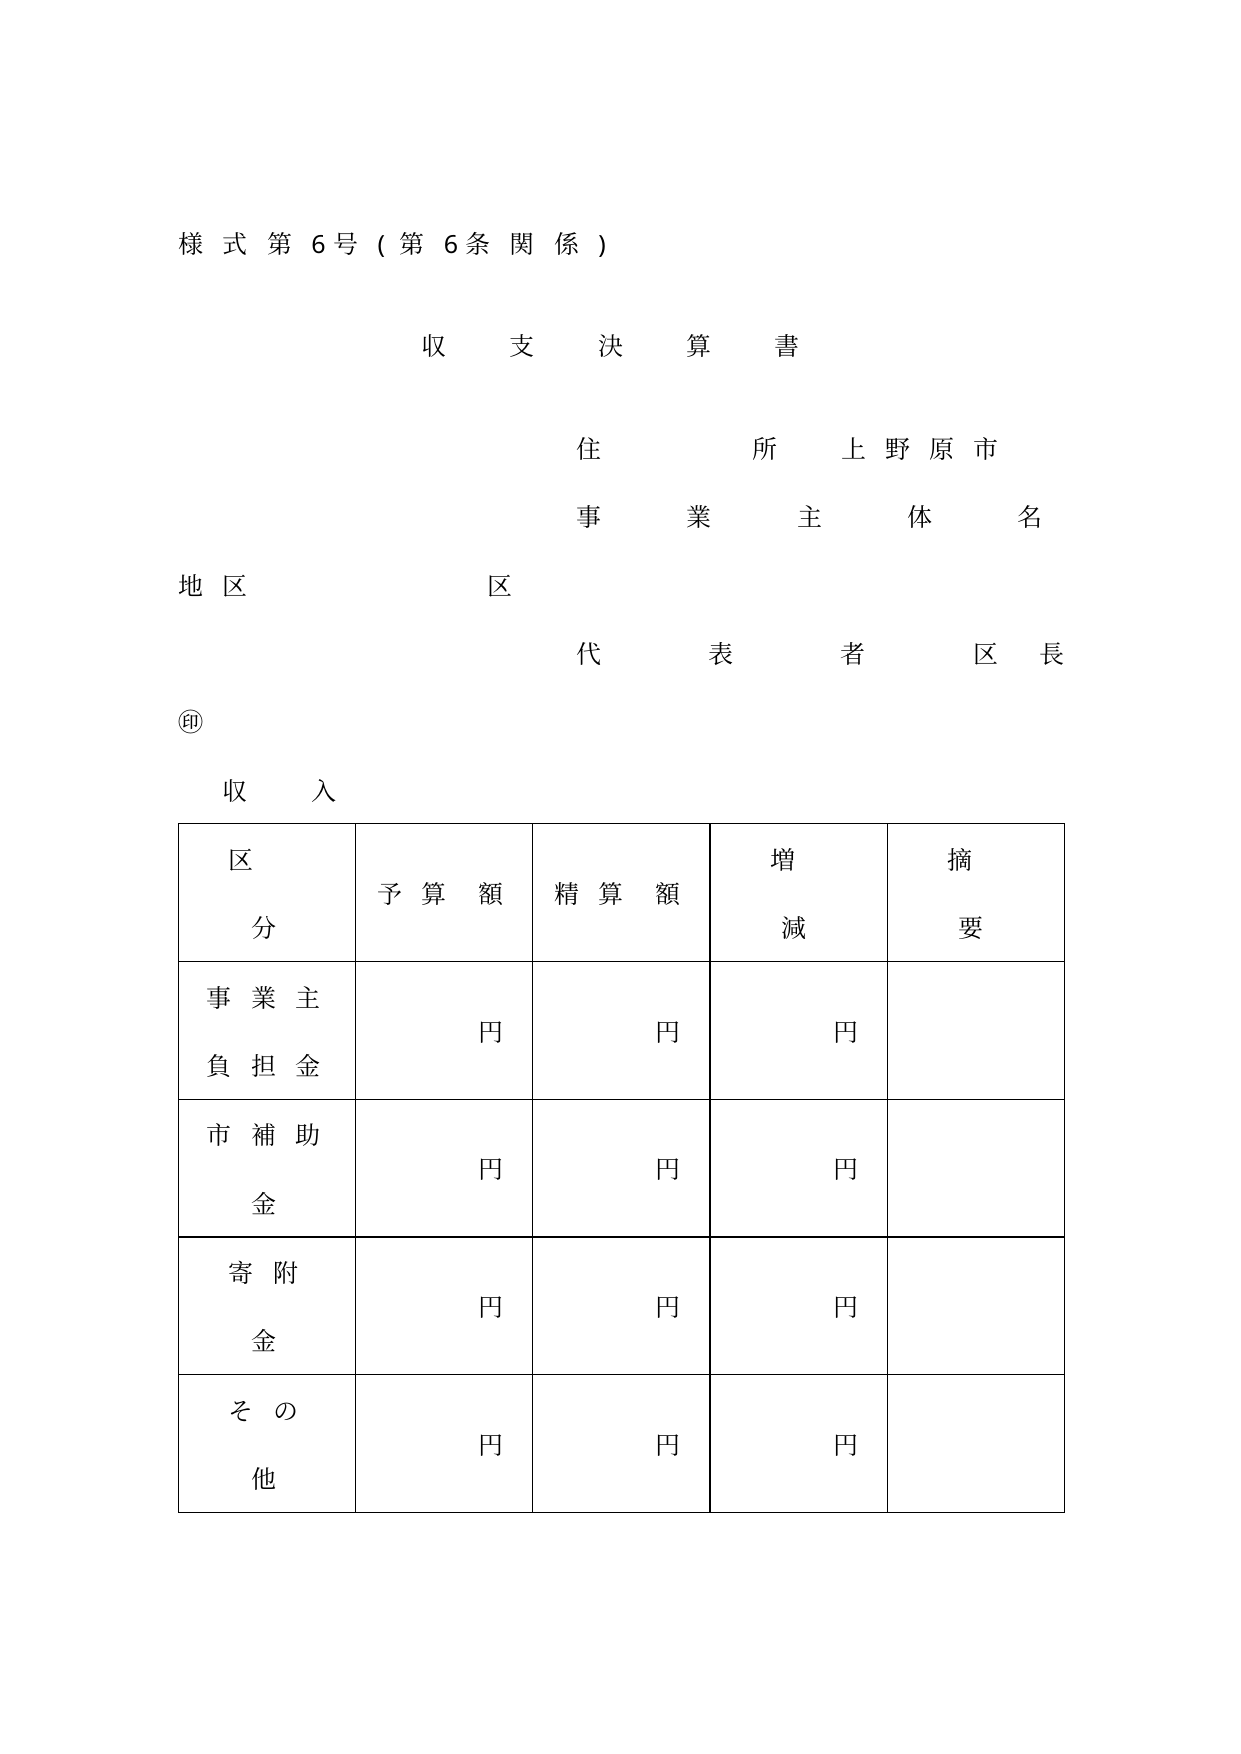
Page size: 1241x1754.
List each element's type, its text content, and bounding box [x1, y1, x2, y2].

text 代 表 者 区長 ㊞ [178, 618, 1083, 755]
text 収 支 決 算 書 [178, 311, 1062, 379]
table_cell 円 [356, 1100, 532, 1236]
text 事業主体名 地区 区 [178, 482, 1062, 618]
table_cell 円 [533, 1375, 709, 1512]
text 収 入 [178, 755, 1062, 823]
table_cell [888, 1238, 1064, 1374]
table_header 区分 [179, 824, 355, 961]
table_cell [888, 1375, 1064, 1512]
table_cell [888, 1100, 1064, 1236]
table_cell 円 [533, 1100, 709, 1236]
table_cell 円 [711, 1375, 887, 1512]
table_cell 円 [711, 1238, 887, 1374]
table_header 予算額 [356, 824, 532, 961]
table_cell [888, 962, 1064, 1099]
table_cell 市補助金 [179, 1100, 355, 1236]
table_header 精算額 [533, 824, 709, 961]
table_cell 事業主負担金 [179, 962, 355, 1099]
table_cell 寄附金 [179, 1238, 355, 1374]
table_cell 円 [356, 962, 532, 1099]
table_cell 円 [711, 1100, 887, 1236]
table_cell その他 [179, 1375, 355, 1512]
table_cell 円 [711, 962, 887, 1099]
table_header 増減 [711, 824, 887, 961]
table_cell 円 [356, 1238, 532, 1374]
table_header 摘要 [888, 824, 1064, 961]
text 様式第6号(第6条関係) [178, 208, 1062, 277]
table_cell 円 [356, 1375, 532, 1512]
text 住 所 上野原市 [178, 413, 1062, 482]
table_cell 円 [533, 1238, 709, 1374]
table_cell 円 [533, 962, 709, 1099]
